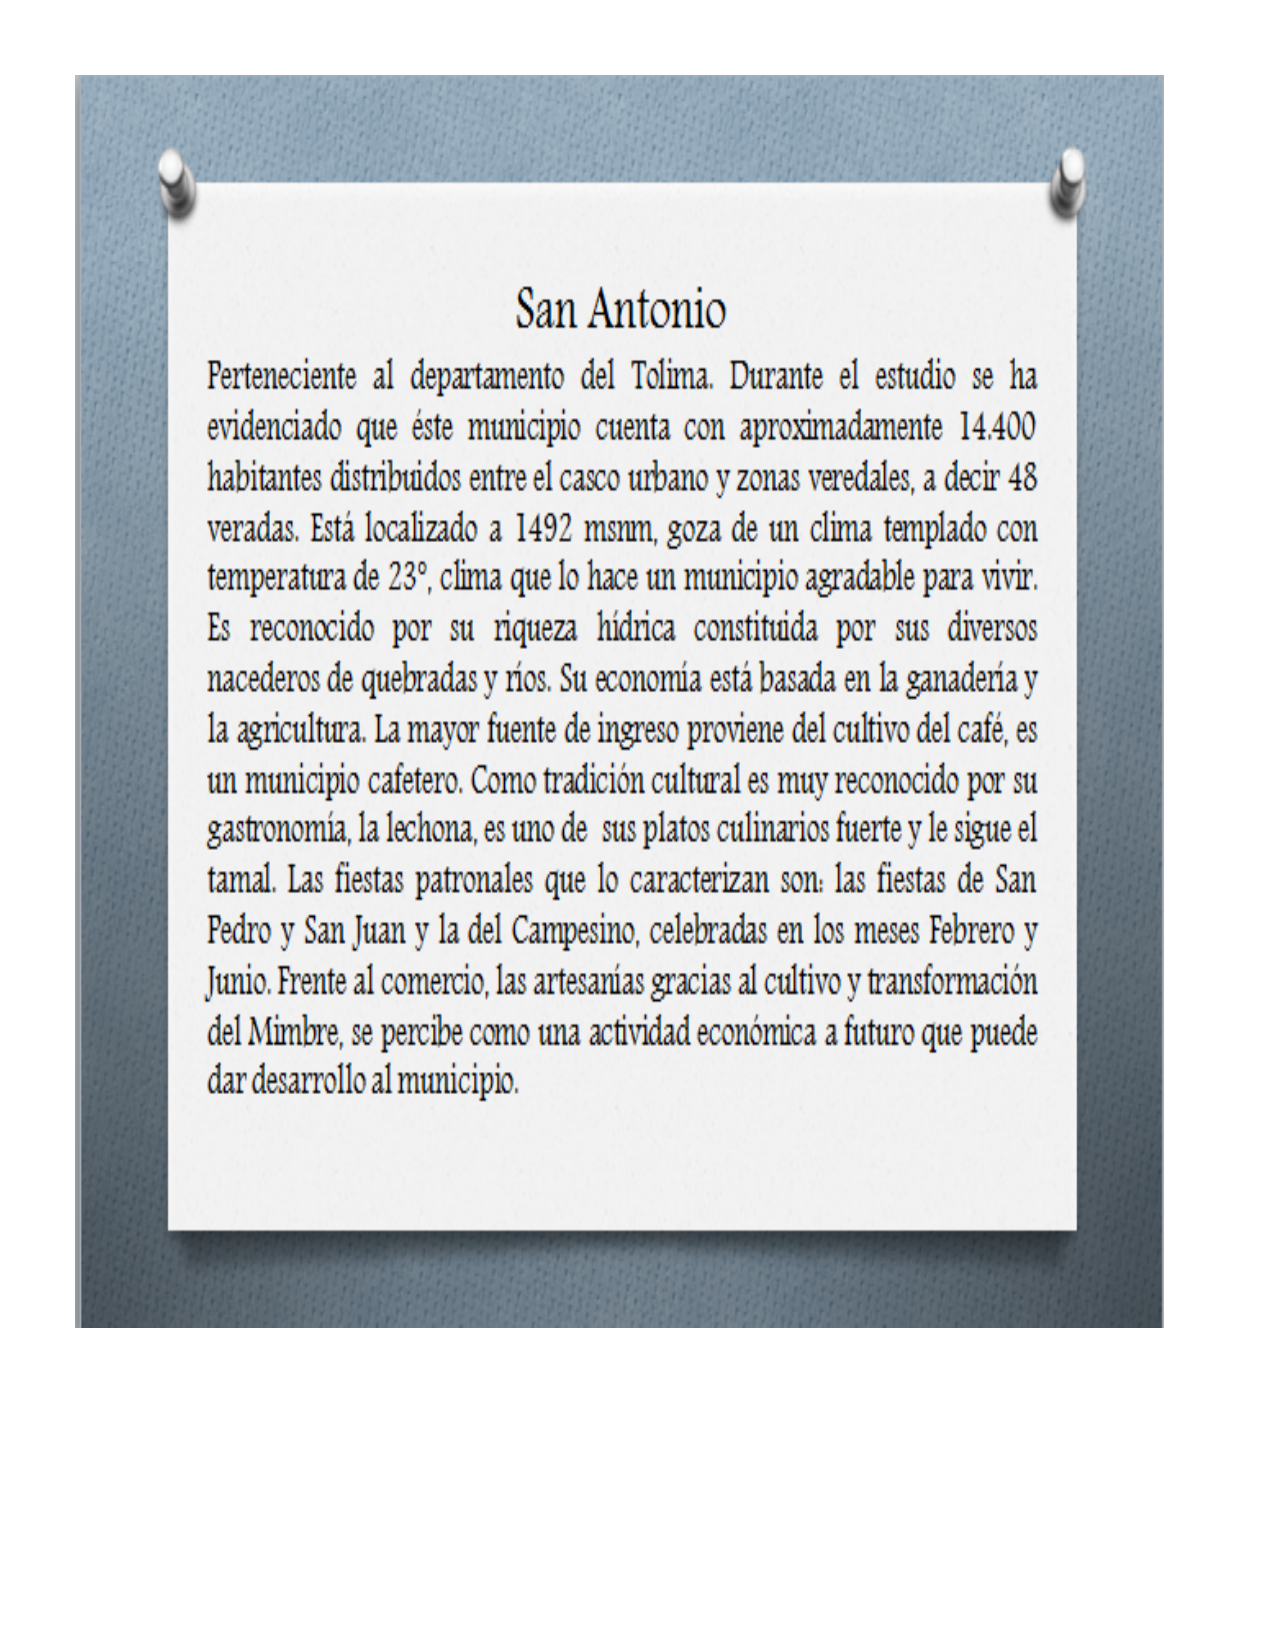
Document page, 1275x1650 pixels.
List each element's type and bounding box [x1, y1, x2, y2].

picture [75, 75, 1164, 1328]
